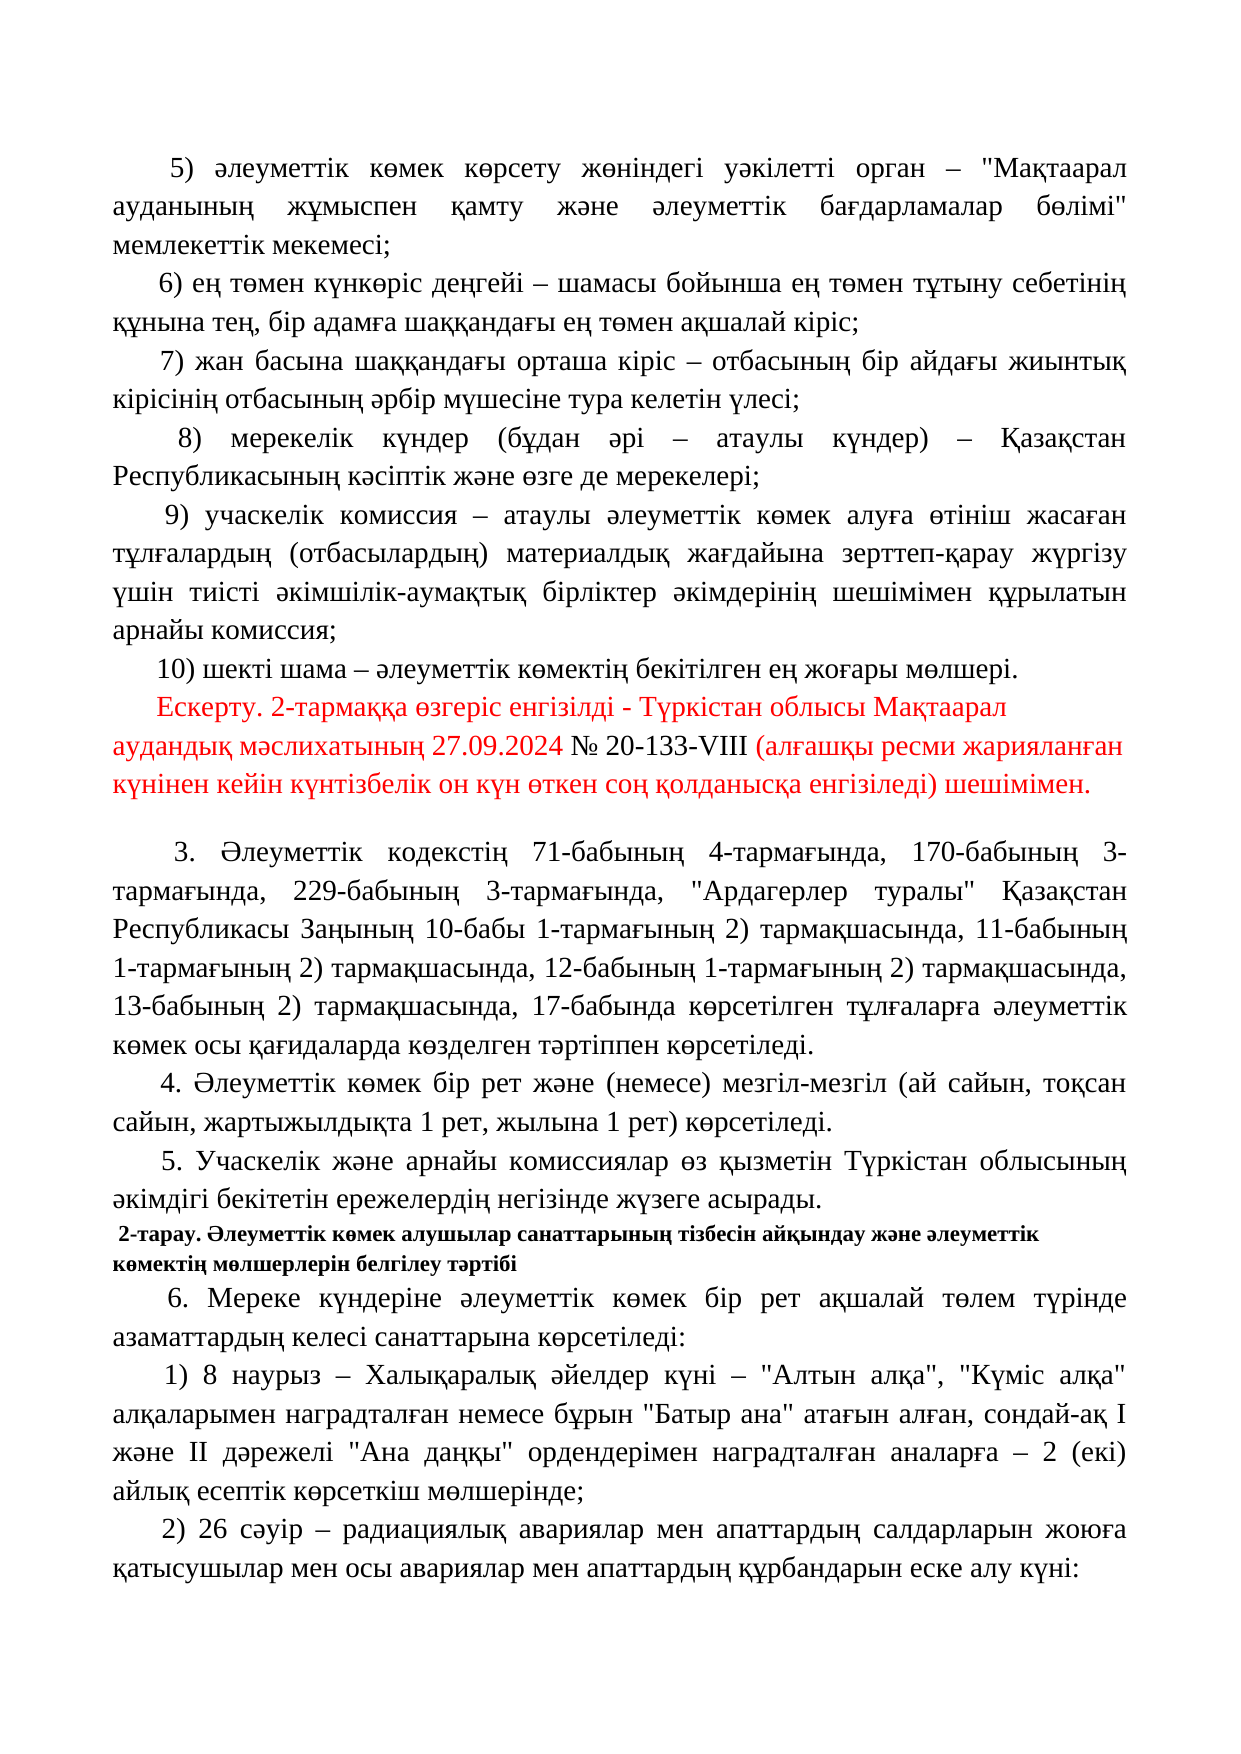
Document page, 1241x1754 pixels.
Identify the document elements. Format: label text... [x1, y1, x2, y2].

text 4. Әлеуметтік көмек бір рет және (немесе) мезгіл-мезгіл (ай сайын, тоқсан сайын, жартыжылдықта 1 рет, жылына 1 рет) көрсетіледі. [112, 1066, 1128, 1138]
text 9) учаскелік комиссия – атаулы әлеуметтік көмек алуға өтініш жасаған тұлғалардың (отбасылардың) материалдық жағдайына зерттеп-қарау жүргізу үшін тиісті әкімшілік-аумақтық бірліктер әкімдерінің шешімімен құрылатын арнайы комиссия; [112, 497, 1128, 646]
text 6. Мереке күндеріне әлеуметтік көмек бір рет ақшалай төлем түрінде азаматтардың келесі санаттарына көрсетіледі: [112, 1280, 1128, 1352]
text 2-тарау. Әлеуметтік көмек алушылар санаттарының тізбесін айқындау және әлеуметтік көмектің мөлшерлерін белгілеу тәртібі [112, 1220, 1128, 1276]
text Ескерту. 2-тармаққа өзгеріс енгізілді - Түркістан облысы Мақтаарал аудандық мәслихатының 27.09.2024 № 20-133-VIII (алғашқы ресми жарияланған күнінен кейін күнтізбелік он күн өткен соң қолданысқа енгізіледі) шешiмiмен. [112, 689, 1128, 830]
text 5. Учаскелік және арнайы комиссиялар өз қызметін Түркістан облысының әкімдігі бекітетін ережелердің негізінде жүзеге асырады. [112, 1143, 1128, 1215]
text 1) 8 наурыз – Халықаралық әйелдер күні – "Алтын алқа", "Күміс алқа" алқаларымен наградталған немесе бұрын "Батыр ана" атағын алған, сондай-ақ І және ІІ дәрежелі "Ана даңқы" ордендерімен наградталған аналарға – 2 (екі) айлық есептік көрсеткіш мөлшерінде; [112, 1357, 1128, 1506]
text 6) ең төмен күнкөріс деңгейі – шамасы бойынша ең төмен тұтыну себетінің құнына тең, бір адамға шаққандағы ең төмен ақшалай кіріс; [112, 266, 1128, 338]
text 7) жан басына шаққандағы орташа кіріс – отбасының бір айдағы жиынтық кірісінің отбасының әрбір мүшесіне тура келетін үлесі; [112, 343, 1128, 415]
text 3. Әлеуметтік кодекстің 71-бабының 4-тармағында, 170-бабының 3-тармағында, 229-бабының 3-тармағында, "Ардагерлер туралы" Қазақстан Республикасы Заңының 10-бабы 1-тармағының 2) тармақшасында, 11-бабының 1-тармағының 2) тармақшасында, 12-бабының 1-тармағының 2) тармақшасында, 13-бабының 2) тармақшасында, 17-бабында көрсетілген тұлғаларға әлеуметтік көмек осы қағидаларда көзделген тәртіппен көрсетіледі. [112, 834, 1128, 1061]
text 8) мерекелік күндер (бұдан әрі – атаулы күндер) – Қазақстан Республикасының кәсіптік және өзге де мерекелері; [112, 420, 1128, 492]
text 10) шекті шама – әлеуметтік көмектің бекітілген ең жоғары мөлшері. [112, 651, 1128, 684]
text 5) әлеуметтік көмек көрсету жөніндегі уәкілетті орган – "Мақтаарал ауданының жұмыспен қамту және әлеуметтік бағдарламалар бөлімі" мемлекеттік мекемесі; [112, 150, 1128, 261]
text 2) 26 сәуір – радиациялық авариялар мен апаттардың салдарларын жоюға қатысушылар мен осы авариялар мен апаттардың құрбандарын еске алу күні: [112, 1511, 1128, 1583]
